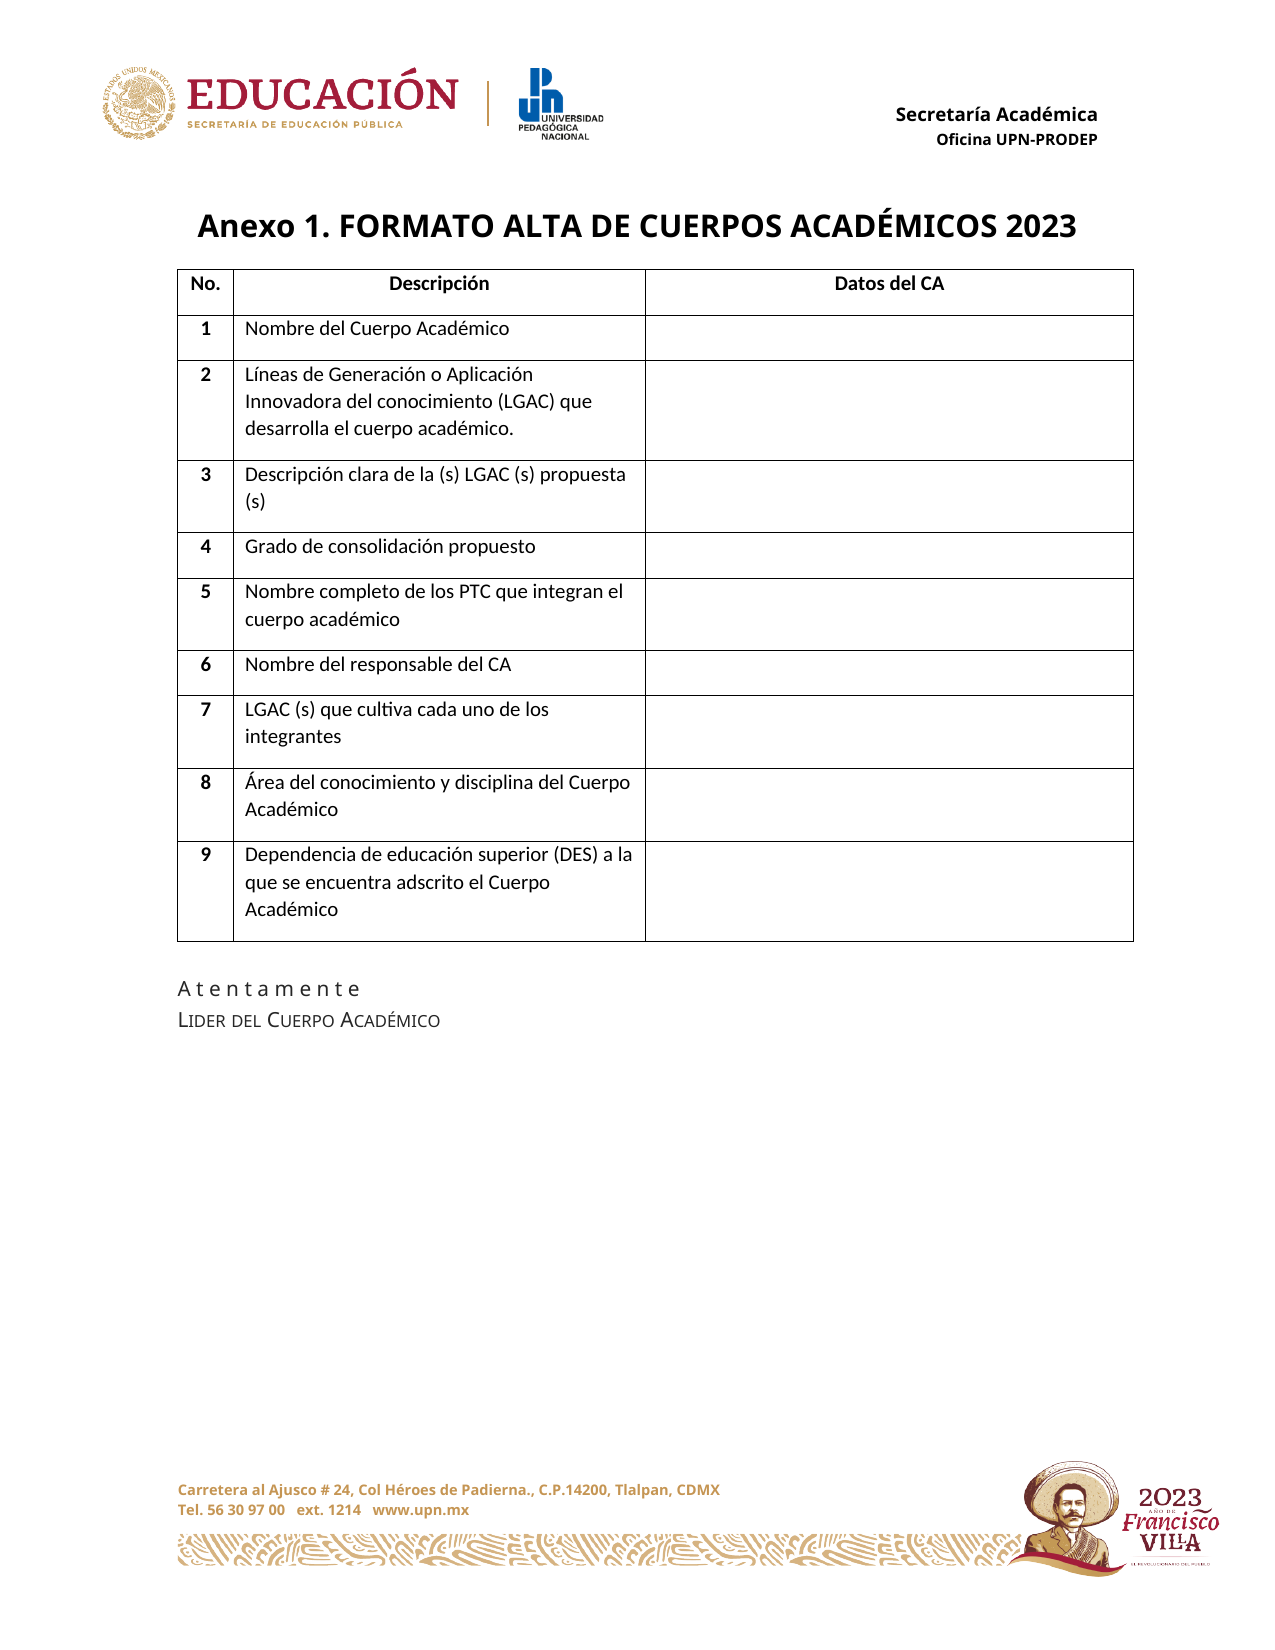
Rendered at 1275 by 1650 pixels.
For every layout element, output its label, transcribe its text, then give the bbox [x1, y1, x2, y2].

table_cell LGAC (s) que cultiva cada uno de los integrantes [234, 696, 645, 768]
table_cell [646, 579, 1133, 650]
table_cell Nombre completo de los PTC que integran el cuerpo académico [234, 579, 645, 650]
table_cell Descripción clara de la (s) LGAC (s) propuesta (s) [234, 461, 645, 532]
table_cell 8 [178, 769, 233, 841]
table_header Descripción [234, 270, 645, 314]
text Lider del Cuerpo Académico [177, 1005, 1098, 1033]
table_cell Nombre del responsable del CA [234, 651, 645, 695]
table_header Datos del CA [646, 270, 1133, 314]
table_cell 4 [178, 533, 233, 577]
table_cell 7 [178, 696, 233, 768]
table_cell [646, 533, 1133, 577]
table_cell 3 [178, 461, 233, 532]
table_cell [646, 651, 1133, 695]
table_cell Líneas de Generación o Aplicación Innovadora del conocimiento (LGAC) que desarrolla el cuerpo académico. [234, 361, 645, 460]
table_cell [646, 769, 1133, 841]
table_header No. [178, 270, 233, 314]
picture [177, 1460, 1220, 1577]
table_cell 1 [178, 316, 233, 360]
table_cell 5 [178, 579, 233, 650]
table_cell 6 [178, 651, 233, 695]
text A t e n t a m e n t e [177, 974, 1098, 1003]
table_cell Dependencia de educación superior (DES) a la que se encuentra adscrito el Cuerpo Académico [234, 842, 645, 941]
picture [102, 67, 459, 140]
table_cell 9 [178, 842, 233, 941]
table_cell 2 [178, 361, 233, 460]
picture [518, 68, 604, 140]
table_cell [646, 842, 1133, 941]
table_cell [646, 316, 1133, 360]
table_cell Grado de consolidación propuesto [234, 533, 645, 577]
table_cell Nombre del Cuerpo Académico [234, 316, 645, 360]
table_cell Área del conocimiento y disciplina del Cuerpo Académico [234, 769, 645, 841]
table_cell [646, 461, 1133, 532]
text Anexo 1. FORMATO ALTA DE CUERPOS ACADÉMICOS 2023 [177, 204, 1098, 246]
table_cell [646, 696, 1133, 768]
table_cell [646, 361, 1133, 460]
